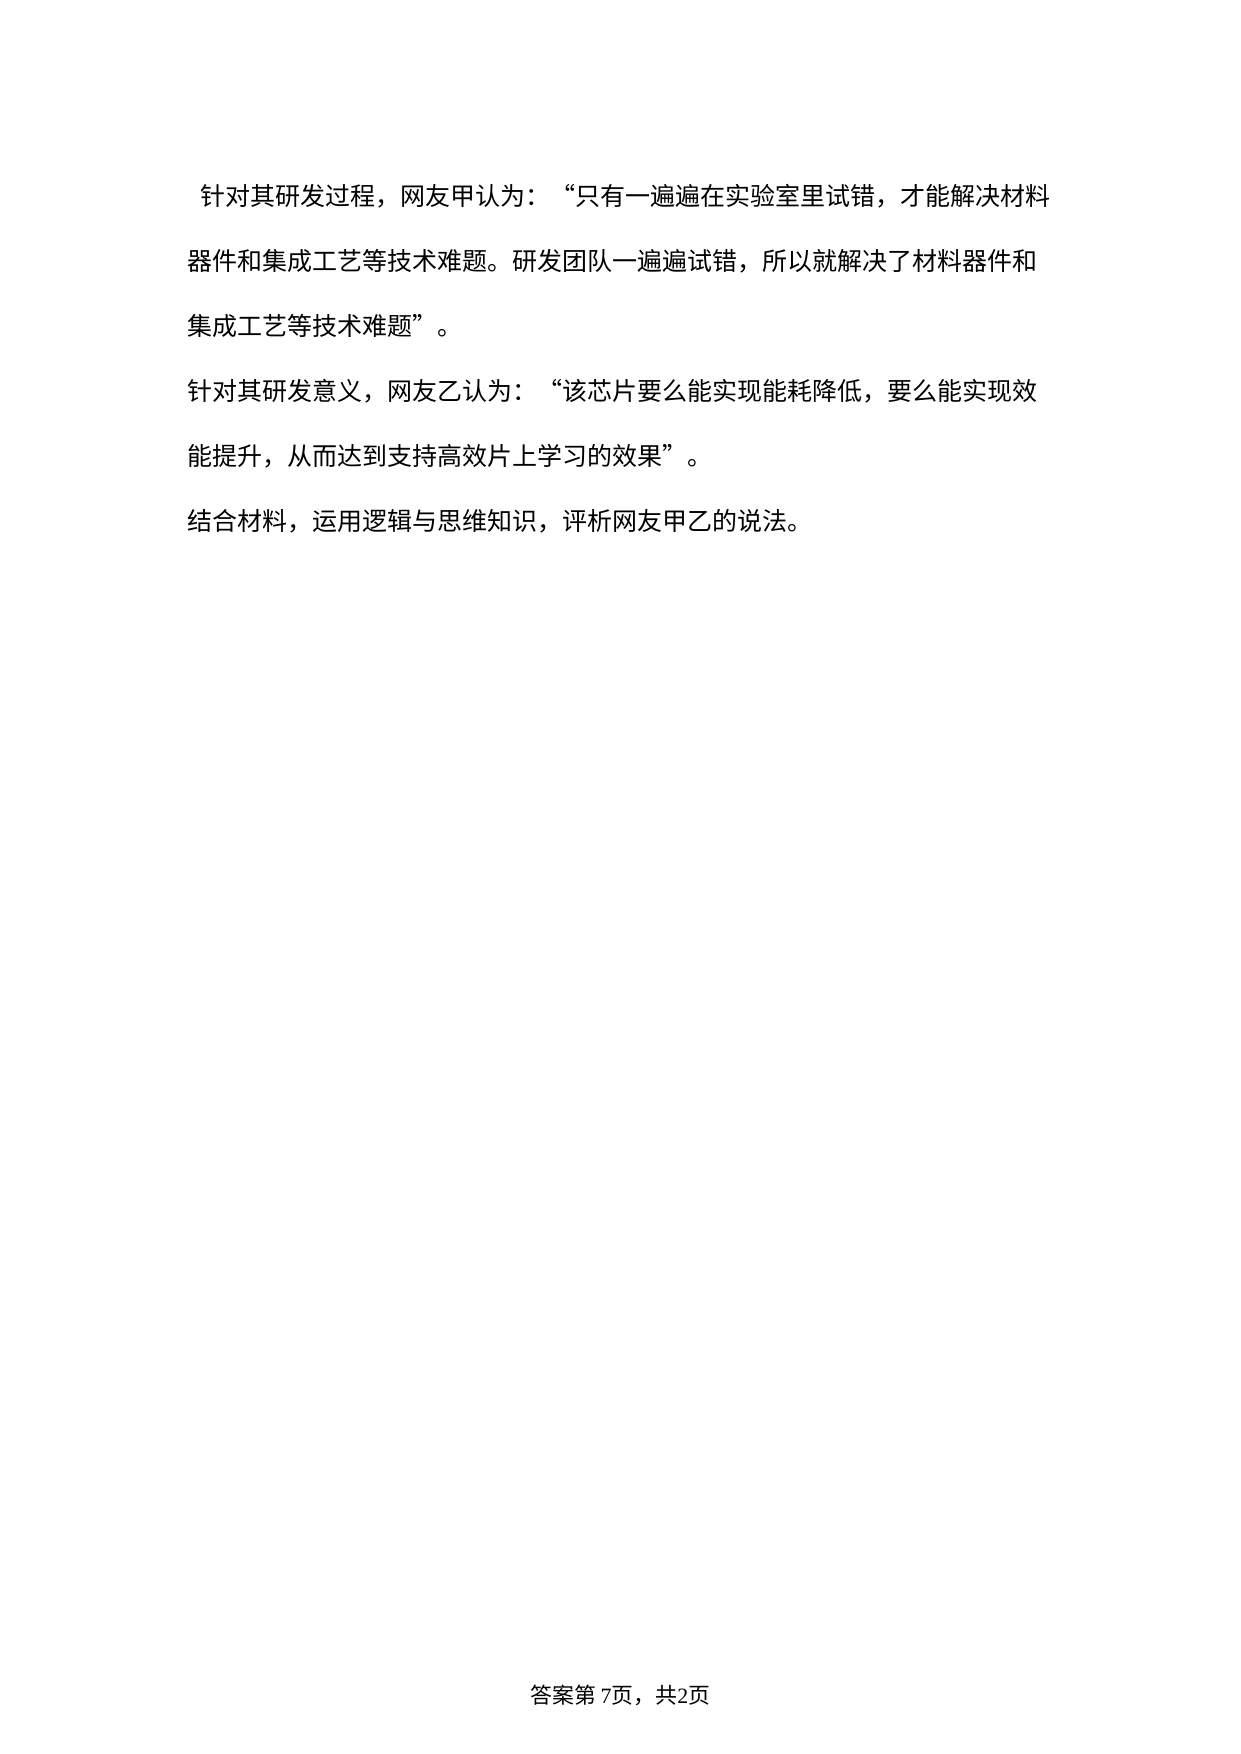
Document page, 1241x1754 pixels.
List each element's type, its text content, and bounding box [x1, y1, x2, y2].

text 针对其研发过程，网友甲认为：“只有一遍遍在实验室里试错，才能解决材料器件和集成工艺等技术难题。研发团队一遍遍试错，所以就解决了材料器件和集成工艺等技术难题”。 [187, 162, 1053, 357]
text 针对其研发意义，网友乙认为：“该芯片要么能实现能耗降低，要么能实现效能提升，从而达到支持高效片上学习的效果”。 [187, 357, 1053, 487]
text 结合材料，运用逻辑与思维知识，评析网友甲乙的说法。 [187, 487, 1053, 552]
